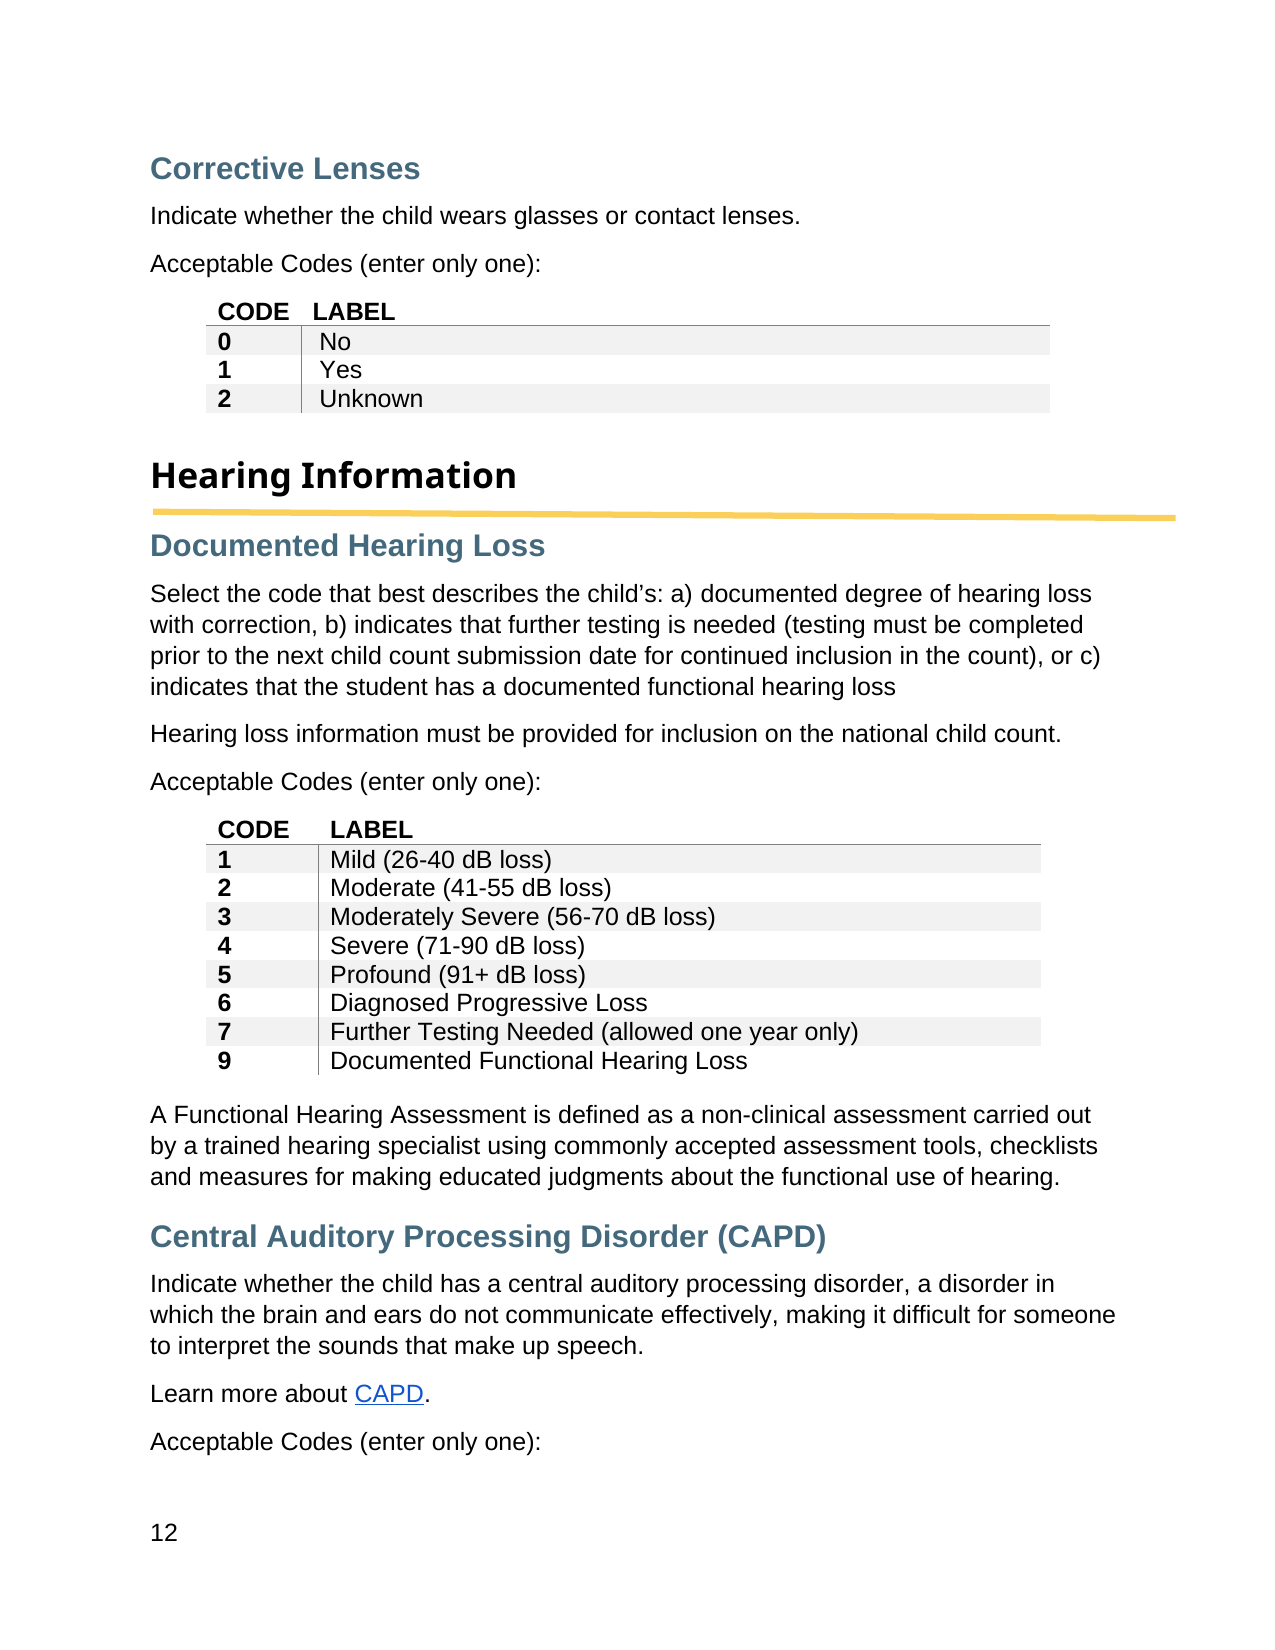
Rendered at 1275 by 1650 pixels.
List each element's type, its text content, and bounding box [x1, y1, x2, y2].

table_cell Profound (91+ dB loss) [319, 960, 1041, 988]
text Acceptable Codes (enter only one): [150, 249, 1125, 278]
table_cell 1 [206, 355, 301, 384]
text Learn more about CAPD. [150, 1379, 1125, 1407]
table_cell Diagnosed Progressive Loss [319, 988, 1041, 1017]
text Indicate whether the child wears glasses or contact lenses. [150, 201, 1125, 230]
text Acceptable Codes (enter only one): [150, 767, 1125, 796]
table_cell 0 [206, 326, 301, 355]
table_cell Moderately Severe (56-70 dB loss) [319, 902, 1041, 931]
table_cell 6 [206, 988, 318, 1017]
table_header LABEL [301, 297, 1050, 325]
subtitle Corrective Lenses [150, 150, 1125, 186]
table_cell 2 [206, 873, 318, 902]
table_cell Moderate (41-55 dB loss) [319, 873, 1041, 902]
text Indicate whether the child has a central auditory processing disorder, a disorder in which the brain and ears do not communicate effectively, making it difficult for someone to interpret the sounds that make up speech. [150, 1269, 1125, 1360]
table_cell 5 [206, 960, 318, 988]
table_cell Documented Functional Hearing Loss [319, 1046, 1041, 1074]
table_cell Mild (26-40 dB loss) [319, 845, 1041, 873]
table_cell 9 [206, 1046, 318, 1074]
table_cell 3 [206, 902, 318, 931]
table_header LABEL [319, 815, 1041, 843]
table_header CODE [206, 297, 301, 325]
table_cell No [302, 326, 1050, 355]
table_cell 1 [206, 845, 318, 873]
table_cell Further Testing Needed (allowed one year only) [319, 1017, 1041, 1046]
text Hearing loss information must be provided for inclusion on the national child count. [150, 719, 1125, 748]
table_cell 7 [206, 1017, 318, 1046]
table_cell Severe (71-90 dB loss) [319, 931, 1041, 959]
subtitle Documented Hearing Loss [150, 527, 1125, 563]
subtitle Central Auditory Processing Disorder (CAPD) [150, 1218, 1125, 1254]
text Acceptable Codes (enter only one): [150, 1426, 1125, 1455]
table_header CODE [206, 815, 319, 843]
table_cell 2 [206, 384, 301, 413]
table_cell Yes [302, 355, 1050, 384]
subtitle Hearing Information [150, 450, 1125, 498]
text A Functional Hearing Assessment is defined as a non-clinical assessment carried out by a trained hearing specialist using commonly accepted assessment tools, checklists and measures for making educated judgments about the functional use of hearing. [150, 1099, 1125, 1190]
text Select the code that best describes the child’s: a) documented degree of hearing loss with correction, b) indicates that further testing is needed (testing must be completed prior to the next child count submission date for continued inclusion in the count), or c) indicates that the student has a documented functional hearing loss [150, 578, 1125, 700]
table_cell 4 [206, 931, 318, 959]
table_cell Unknown [302, 384, 1050, 413]
